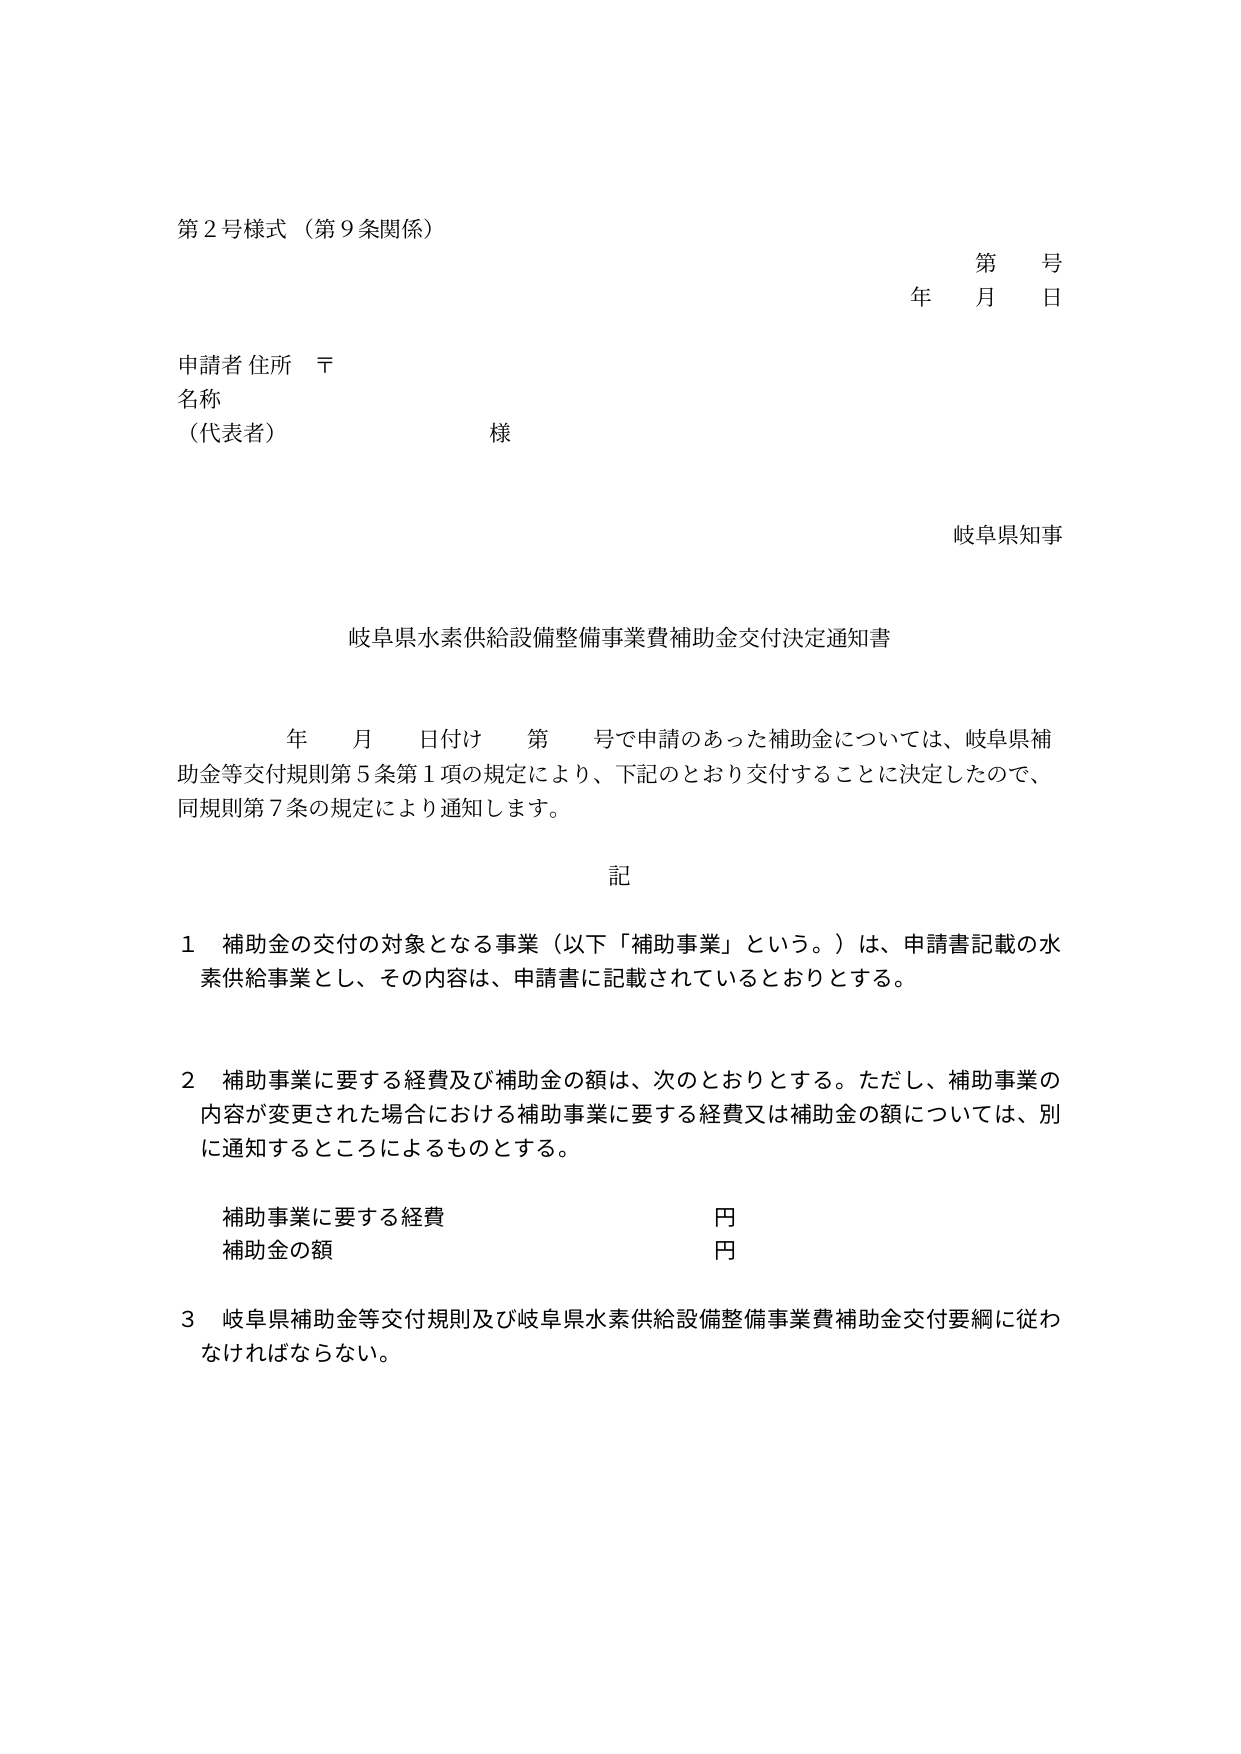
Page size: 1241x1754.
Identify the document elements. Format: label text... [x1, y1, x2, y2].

text 年 月 日付け 第 号で申請のあった補助金については、岐阜県補助金等交付規則第５条第１項の規定により、下記のとおり交付することに決定したので、同規則第７条の規定により通知します。 [177, 721, 1063, 824]
text 年 月 日 [177, 279, 1063, 313]
text 補助事業に要する経費 円 [177, 1198, 1063, 1232]
text 第２号様式 （第９条関係） [177, 211, 1063, 244]
text 申請者 住所 〒 [177, 347, 1063, 381]
text 第 号 [177, 244, 1063, 279]
text 補助金の額 円 [177, 1232, 1063, 1266]
text １ 補助金の交付の対象となる事業（以下「補助事業」という。）は、申請書記載の水素供給事業とし、その内容は、申請書に記載されているとおりとする。 [177, 926, 1063, 994]
text ３ 岐阜県補助金等交付規則及び岐阜県水素供給設備整備事業費補助金交付要綱に従わなければならない。 [177, 1301, 1063, 1369]
text 岐阜県知事 [177, 517, 1063, 551]
text ２ 補助事業に要する経費及び補助金の額は、次のとおりとする。ただし、補助事業の内容が変更された場合における補助事業に要する経費又は補助金の額については、別に通知するところによるものとする。 [177, 1062, 1063, 1164]
text （代表者） 様 [177, 415, 1063, 449]
subtitle 記 [177, 858, 1063, 892]
text 岐阜県水素供給設備整備事業費補助金交付決定通知書 [177, 619, 1063, 653]
text 名称 [177, 381, 1063, 415]
